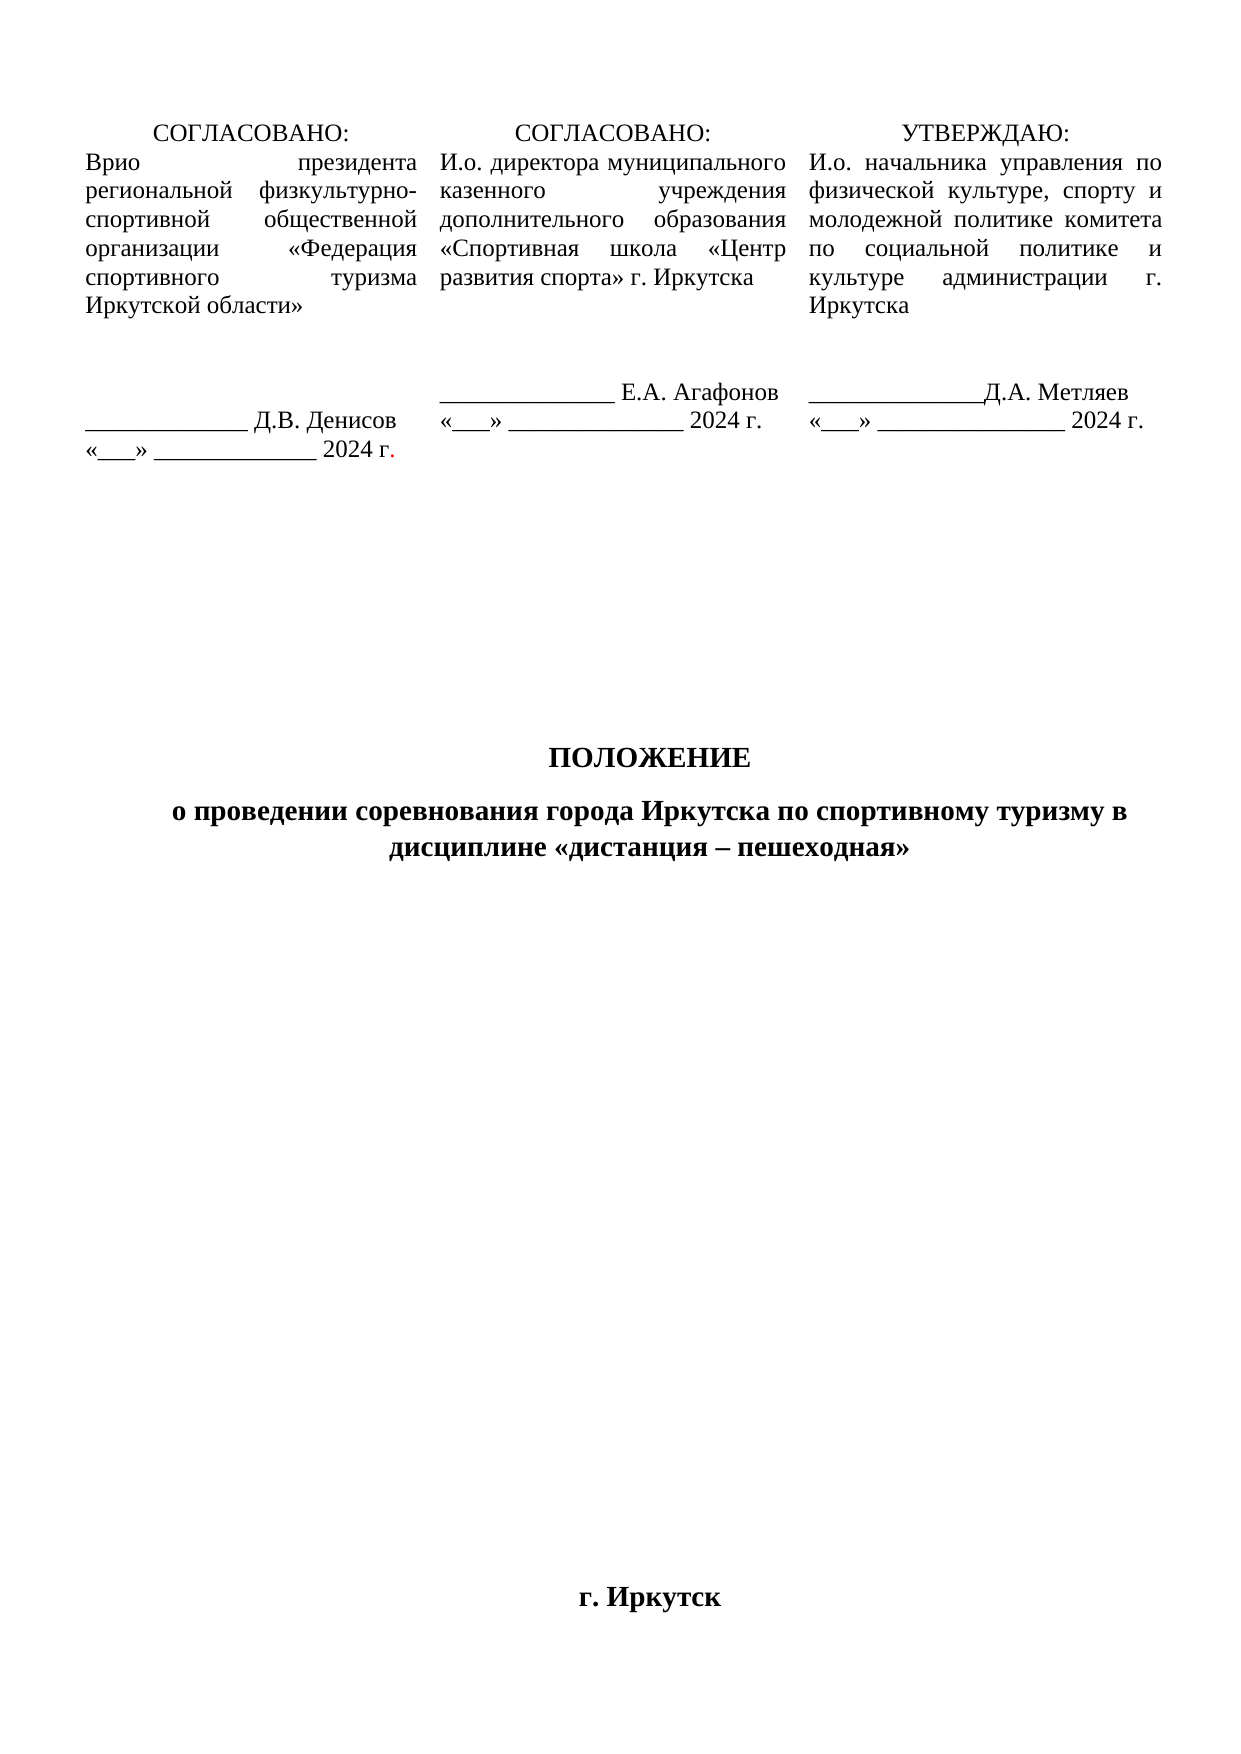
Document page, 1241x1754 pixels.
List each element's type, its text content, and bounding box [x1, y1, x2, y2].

text г. Иркутск [148, 1579, 1152, 1613]
text ПОЛОЖЕНИЕ [148, 740, 1152, 773]
table_header СОГЛАСОВАНО: Врио президента региональной физкультурно-спортивной общественной организации «Федерация спортивного туризма Иркутской области» _____________ Д.В. Денисов «___» _____________ 2024 г. [74, 118, 428, 492]
table_header УТВЕРЖДАЮ: И.о. начальника управления по физической культуре, спорту и молодежной политике комитета по социальной политике и культуре администрации г. Иркутска ______________Д.А. Метляев «___» _______________ 2024 г. [798, 118, 1173, 492]
text о проведении соревнования города Иркутска по спортивному туризму в дисциплине «дистанция – пешеходная» [148, 793, 1152, 862]
table_header СОГЛАСОВАНО: И.о. директора муниципального казенного учреждения дополнительного образования «Спортивная школа «Центр развития спорта» г. Иркутска ______________ Е.А. Агафонов «___» ______________ 2024 г. [428, 118, 797, 492]
